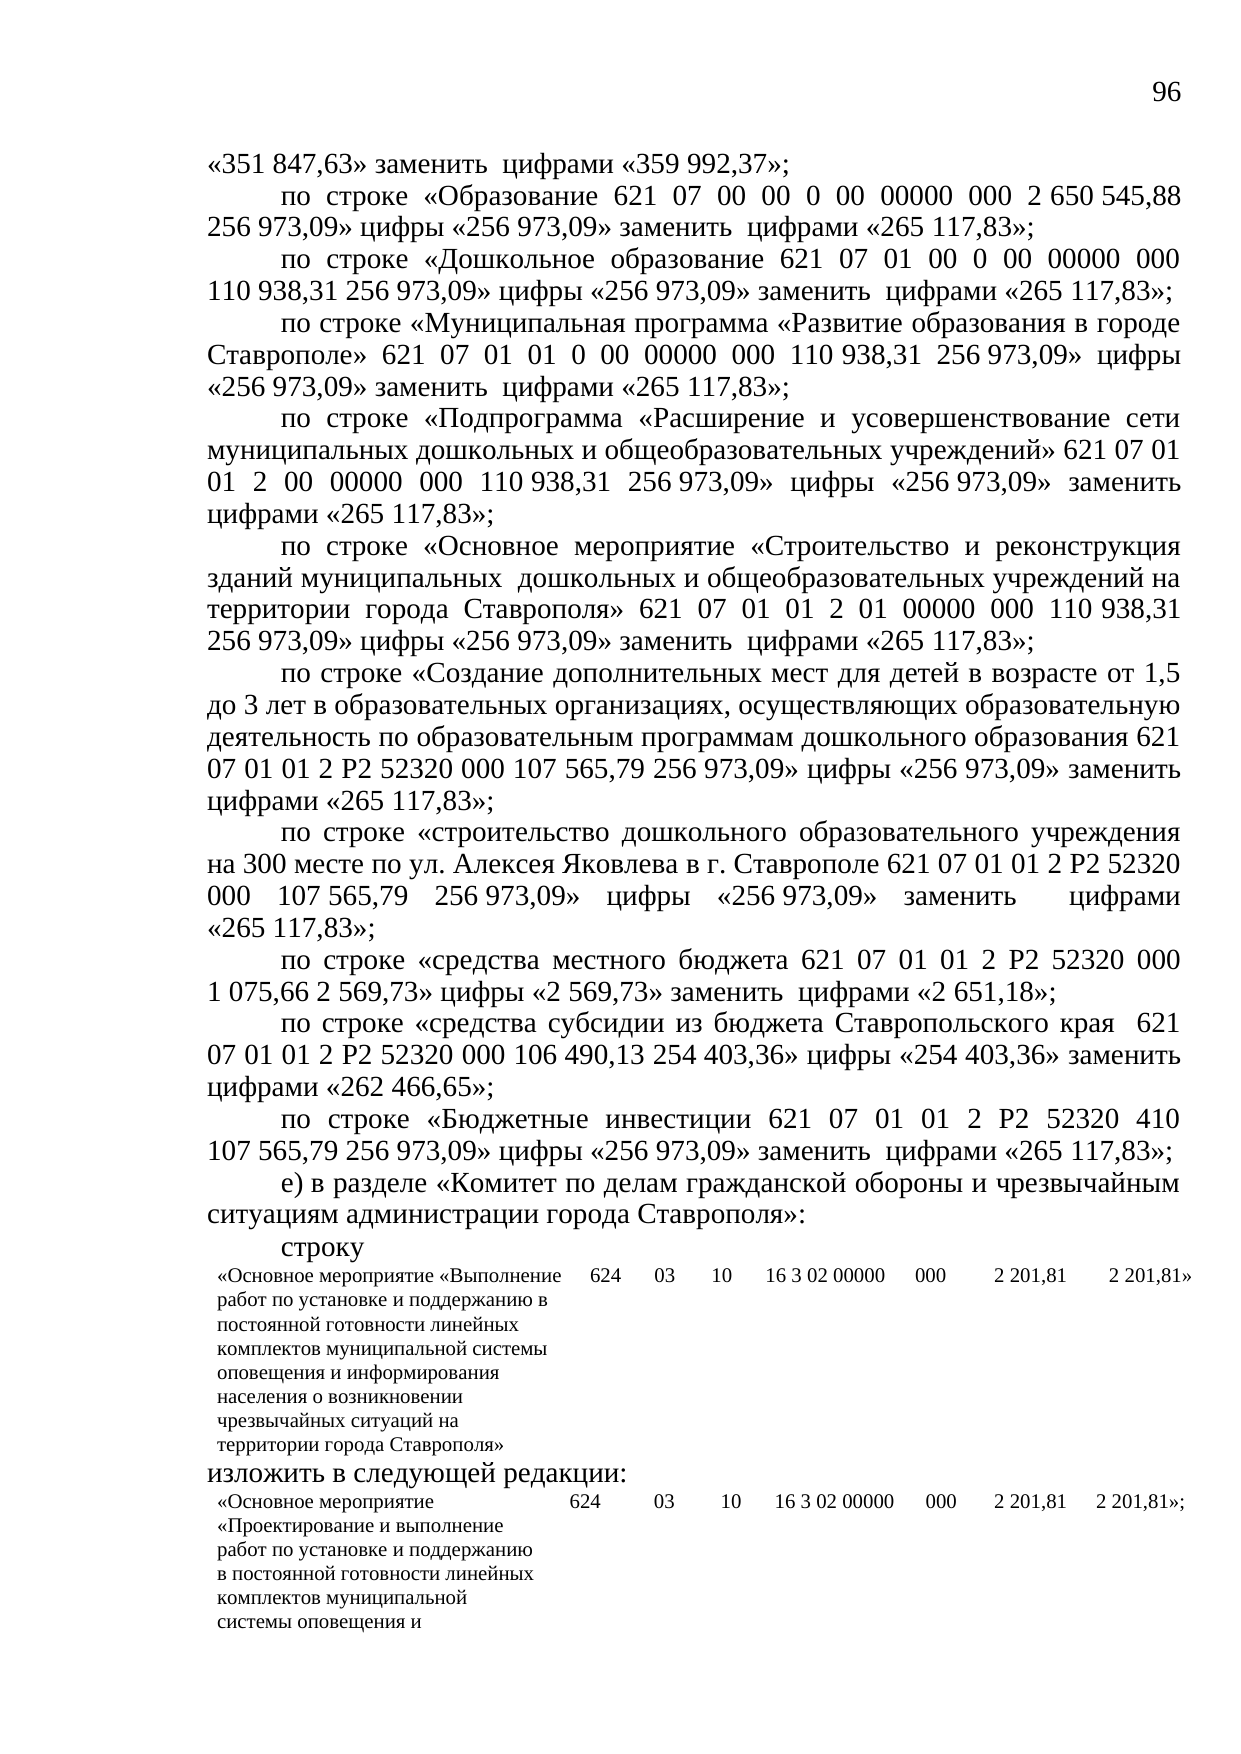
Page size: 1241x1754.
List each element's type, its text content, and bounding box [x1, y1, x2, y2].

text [207, 148, 1181, 179]
text по строке «Образование 621 07 00 00 0 00 00000 000 2 650 545,88 256 973,09» цифры «256 973,09» заменить цифрами «265 117,83»; [207, 179, 1181, 243]
text е) в разделе «Комитет по делам гражданской обороны и чрезвычайным ситуациям администрации города Ставрополя»: [207, 1167, 1181, 1230]
text по строке «Бюджетные инвестиции 621 07 01 01 2 P2 52320 410 107 565,79 256 973,09» цифры «256 973,09» заменить цифрами «265 117,83»; [207, 1103, 1181, 1167]
text по строке «Создание дополнительных мест для детей в возрасте от 1,5 до 3 лет в образовательных организациях, осуществляющих образовательную деятельность по образовательным программам дошкольного образования 621 07 01 01 2 P2 52320 000 107 565,79 256 973,09» цифры «256 973,09» заменить цифрами «265 117,83»; [207, 657, 1181, 816]
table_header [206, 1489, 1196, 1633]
text по строке «средства субсидии из бюджета Ставропольского края 621 07 01 01 2 P2 52320 000 106 490,13 254 403,36» цифры «254 403,36» заменить цифрами «262 466,65»; [207, 1007, 1181, 1103]
text изложить в следующей редакции: [207, 1456, 1181, 1489]
text по строке «Дошкольное образование 621 07 01 00 0 00 00000 000 110 938,31 256 973,09» цифры «256 973,09» заменить цифрами «265 117,83»; [207, 243, 1181, 307]
text по строке «средства местного бюджета 621 07 01 01 2 P2 52320 000 1 075,66 2 569,73» цифры «2 569,73» заменить цифрами «2 651,18»; [207, 944, 1181, 1007]
text по строке «Подпрограмма «Расширение и усовершенствование сети муниципальных дошкольных и общеобразовательных учреждений» 621 07 01 01 2 00 00000 000 110 938,31 256 973,09» цифры «256 973,09» заменить цифрами «265 117,83»; [207, 402, 1181, 530]
text по строке «строительство дошкольного образовательного учреждения на 300 месте по ул. Алексея Яковлева в г. Ставрополе 621 07 01 01 2 P2 52320 000 107 565,79 256 973,09» цифры «256 973,09» заменить цифрами «265 117,83»; [207, 816, 1181, 944]
text по строке «Основное мероприятие «Строительство и реконструкция зданий муниципальных дошкольных и общеобразовательных учреждений на территории города Ставрополя» 621 07 01 01 2 01 00000 000 110 938,31 256 973,09» цифры «256 973,09» заменить цифрами «265 117,83»; [207, 530, 1181, 657]
text по строке «Муниципальная программа «Развитие образования в городе Ставрополе» 621 07 01 01 0 00 00000 000 110 938,31 256 973,09» цифры «256 973,09» заменить цифрами «265 117,83»; [207, 307, 1181, 402]
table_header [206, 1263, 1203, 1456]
text строку [207, 1230, 1181, 1263]
